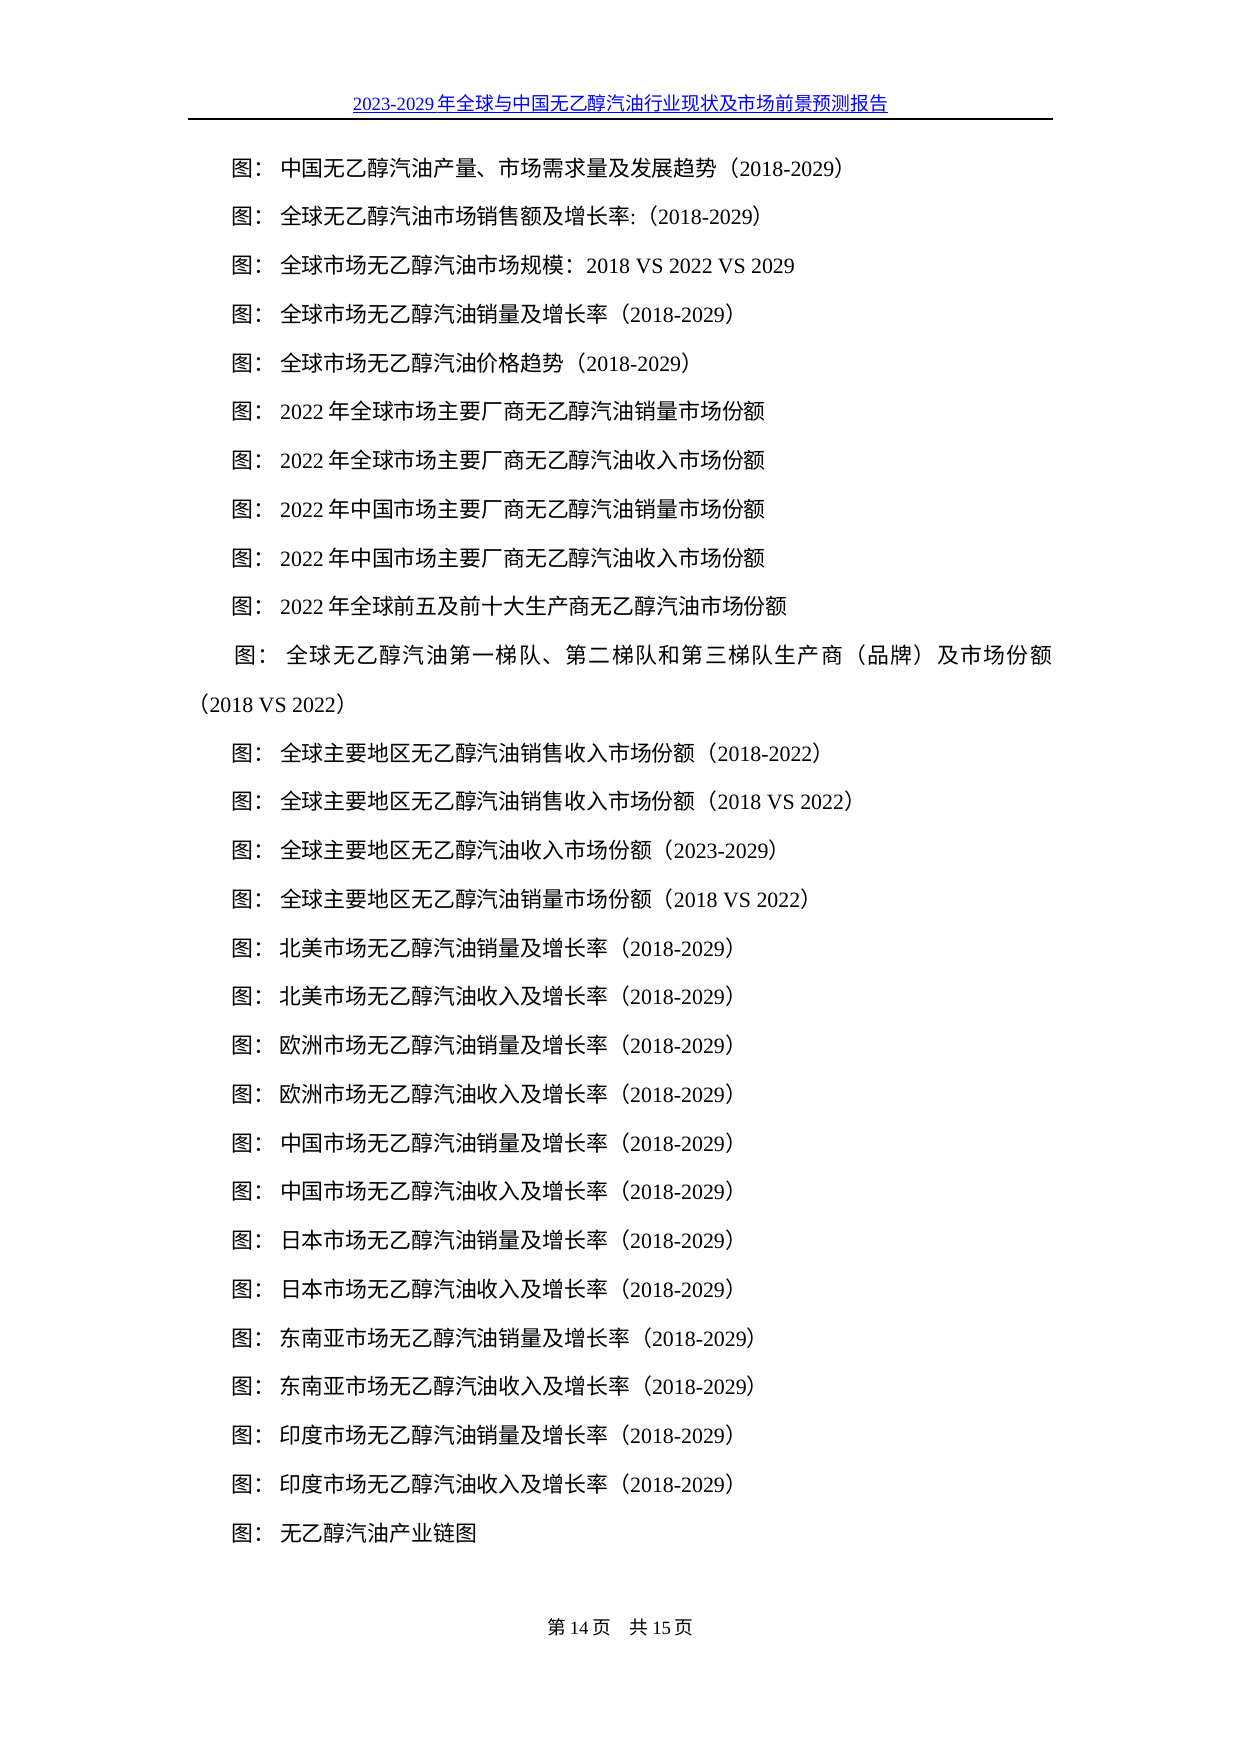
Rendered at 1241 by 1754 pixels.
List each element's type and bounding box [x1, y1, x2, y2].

text [187, 150, 1053, 1548]
